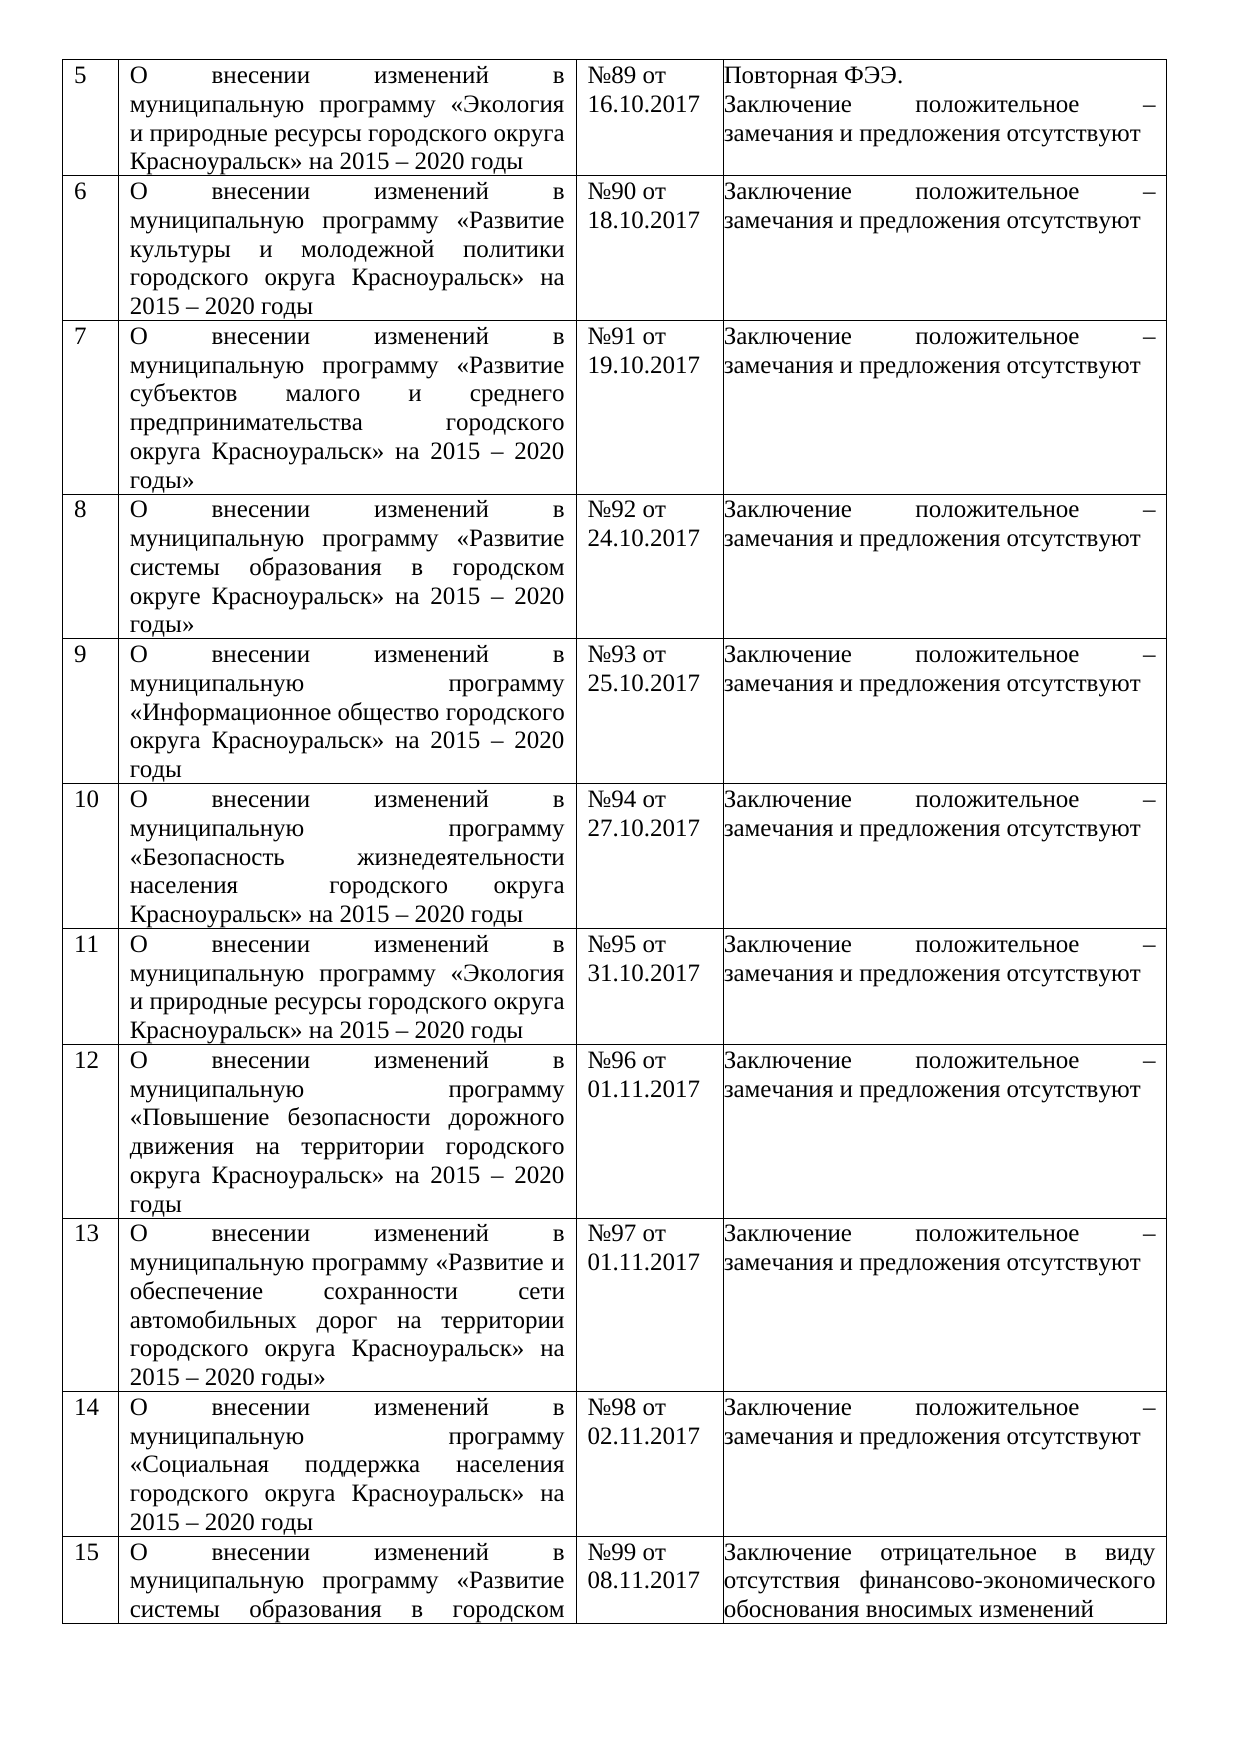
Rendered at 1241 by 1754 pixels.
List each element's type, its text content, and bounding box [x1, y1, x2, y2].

table_cell О внесении изменений в муниципальную программу «Развитие системы образования в городском округе Красноуральск» на 2015 – 2020 годы» [119, 495, 576, 638]
table_cell 14 [63, 1392, 118, 1536]
table_cell О внесении изменений в муниципальную программу «Развитие и обеспечение сохранности сети автомобильных дорог на территории городского округа Красноуральск» на 2015 – 2020 годы» [119, 1219, 576, 1391]
table_cell О внесении изменений в муниципальную программу «Информационное общество городского округа Красноуральск» на 2015 – 2020 годы [119, 639, 576, 783]
table_cell Заключение положительное – замечания и предложения отсутствуют [724, 321, 1166, 493]
table_cell Заключение положительное – замечания и предложения отсутствуют [724, 1045, 1166, 1217]
table_cell №94 от 27.10.2017 [577, 784, 723, 928]
table_cell №99 от 08.11.2017 [577, 1537, 723, 1623]
table_cell 10 [63, 784, 118, 928]
table_cell №90 от 18.10.2017 [577, 176, 723, 320]
table_cell Заключение положительное – замечания и предложения отсутствуют [724, 495, 1166, 638]
table_cell 13 [63, 1219, 118, 1391]
table_cell 8 [63, 495, 118, 638]
table_cell №95 от 31.10.2017 [577, 929, 723, 1044]
table_cell №97 от 01.11.2017 [577, 1219, 723, 1391]
table_cell О внесении изменений в муниципальную программу «Экология и природные ресурсы городского округа Красноуральск» на 2015 – 2020 годы [119, 929, 576, 1044]
table_cell №93 от 25.10.2017 [577, 639, 723, 783]
table_cell №89 от 16.10.2017 [577, 60, 723, 175]
table_cell 12 [63, 1045, 118, 1217]
table_cell №96 от 01.11.2017 [577, 1045, 723, 1217]
table_cell 9 [63, 639, 118, 783]
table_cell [724, 1537, 1166, 1623]
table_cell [119, 1537, 576, 1623]
table_cell №92 от 24.10.2017 [577, 495, 723, 638]
table_cell О внесении изменений в муниципальную программу «Развитие субъектов малого и среднего предпринимательства городского округа Красноуральск» на 2015 – 2020 годы» [119, 321, 576, 493]
table_cell Заключение положительное – замечания и предложения отсутствуют [724, 929, 1166, 1044]
table_cell О внесении изменений в муниципальную программу «Безопасность жизнедеятельности населения городского округа Красноуральск» на 2015 – 2020 годы [119, 784, 576, 928]
table_cell 15 [63, 1537, 118, 1623]
table_cell О внесении изменений в муниципальную программу «Повышение безопасности дорожного движения на территории городского округа Красноуральск» на 2015 – 2020 годы [119, 1045, 576, 1217]
table_cell О внесении изменений в муниципальную программу «Социальная поддержка населения городского округа Красноуральск» на 2015 – 2020 годы [119, 1392, 576, 1536]
table_cell Заключение положительное – замечания и предложения отсутствуют [724, 639, 1166, 783]
table_cell Заключение положительное – замечания и предложения отсутствуют [724, 1219, 1166, 1391]
table_cell №91 от 19.10.2017 [577, 321, 723, 493]
table_cell 11 [63, 929, 118, 1044]
table_cell О внесении изменений в муниципальную программу «Экология и природные ресурсы городского округа Красноуральск» на 2015 – 2020 годы [119, 60, 576, 175]
table_cell 7 [63, 321, 118, 493]
table_cell Повторная ФЭЭ. Заключение положительное – замечания и предложения отсутствуют [724, 60, 1166, 175]
table_cell 6 [63, 176, 118, 320]
table_cell Заключение положительное – замечания и предложения отсутствуют [724, 176, 1166, 320]
table_cell 5 [63, 60, 118, 175]
table_cell №98 от 02.11.2017 [577, 1392, 723, 1536]
table_cell Заключение положительное – замечания и предложения отсутствуют [724, 1392, 1166, 1536]
table_cell Заключение положительное – замечания и предложения отсутствуют [724, 784, 1166, 928]
table_cell О внесении изменений в муниципальную программу «Развитие культуры и молодежной политики городского округа Красноуральск» на 2015 – 2020 годы [119, 176, 576, 320]
